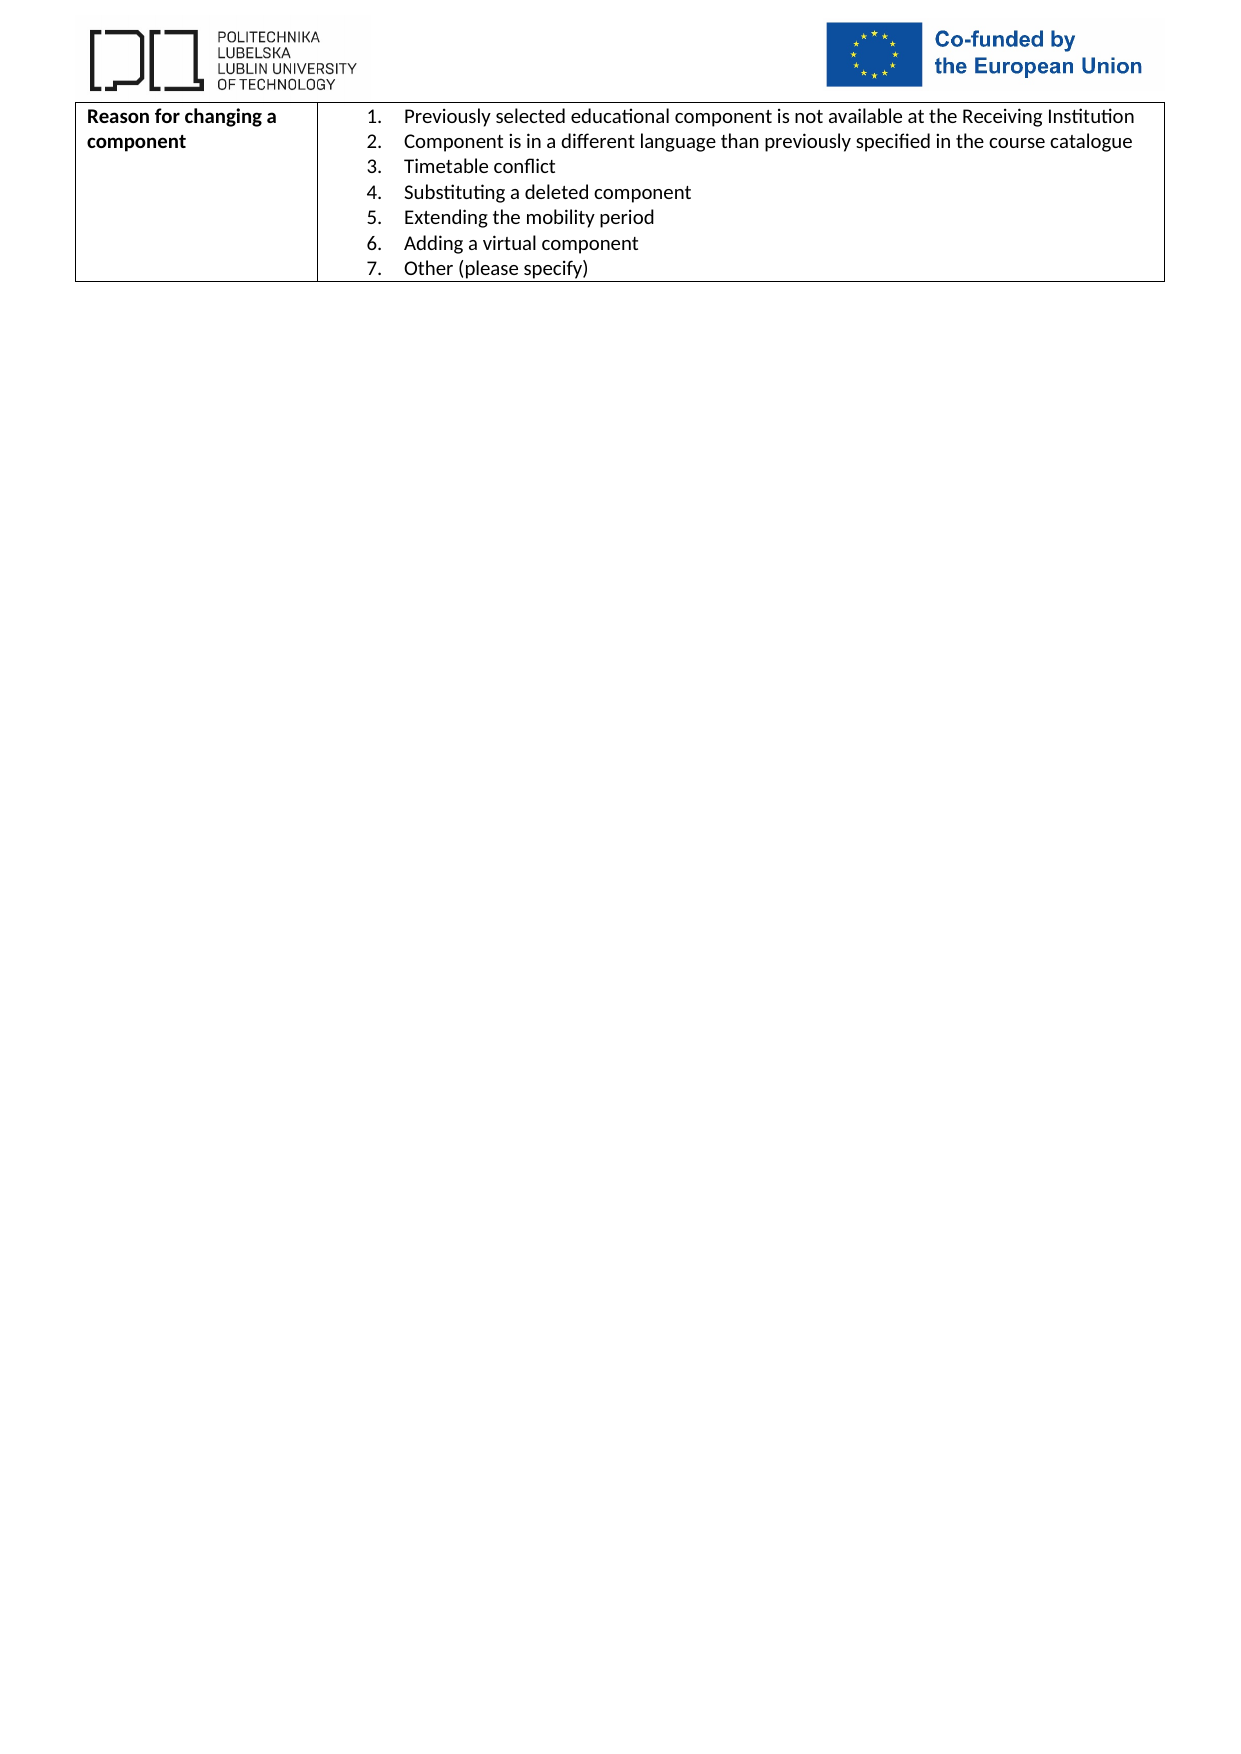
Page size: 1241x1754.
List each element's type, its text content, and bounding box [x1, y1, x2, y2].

table_cell Reason for changing a component [76, 103, 317, 281]
picture [822, 18, 1166, 91]
picture [75, 15, 371, 102]
table_cell Previously selected educational component is not available at the Receiving Institution Component is in a different language than previously specified in the course catalogue Timetable conflict Substituting a deleted component Extending the mobility period Adding a virtual component Other (please specify) [318, 103, 1164, 281]
